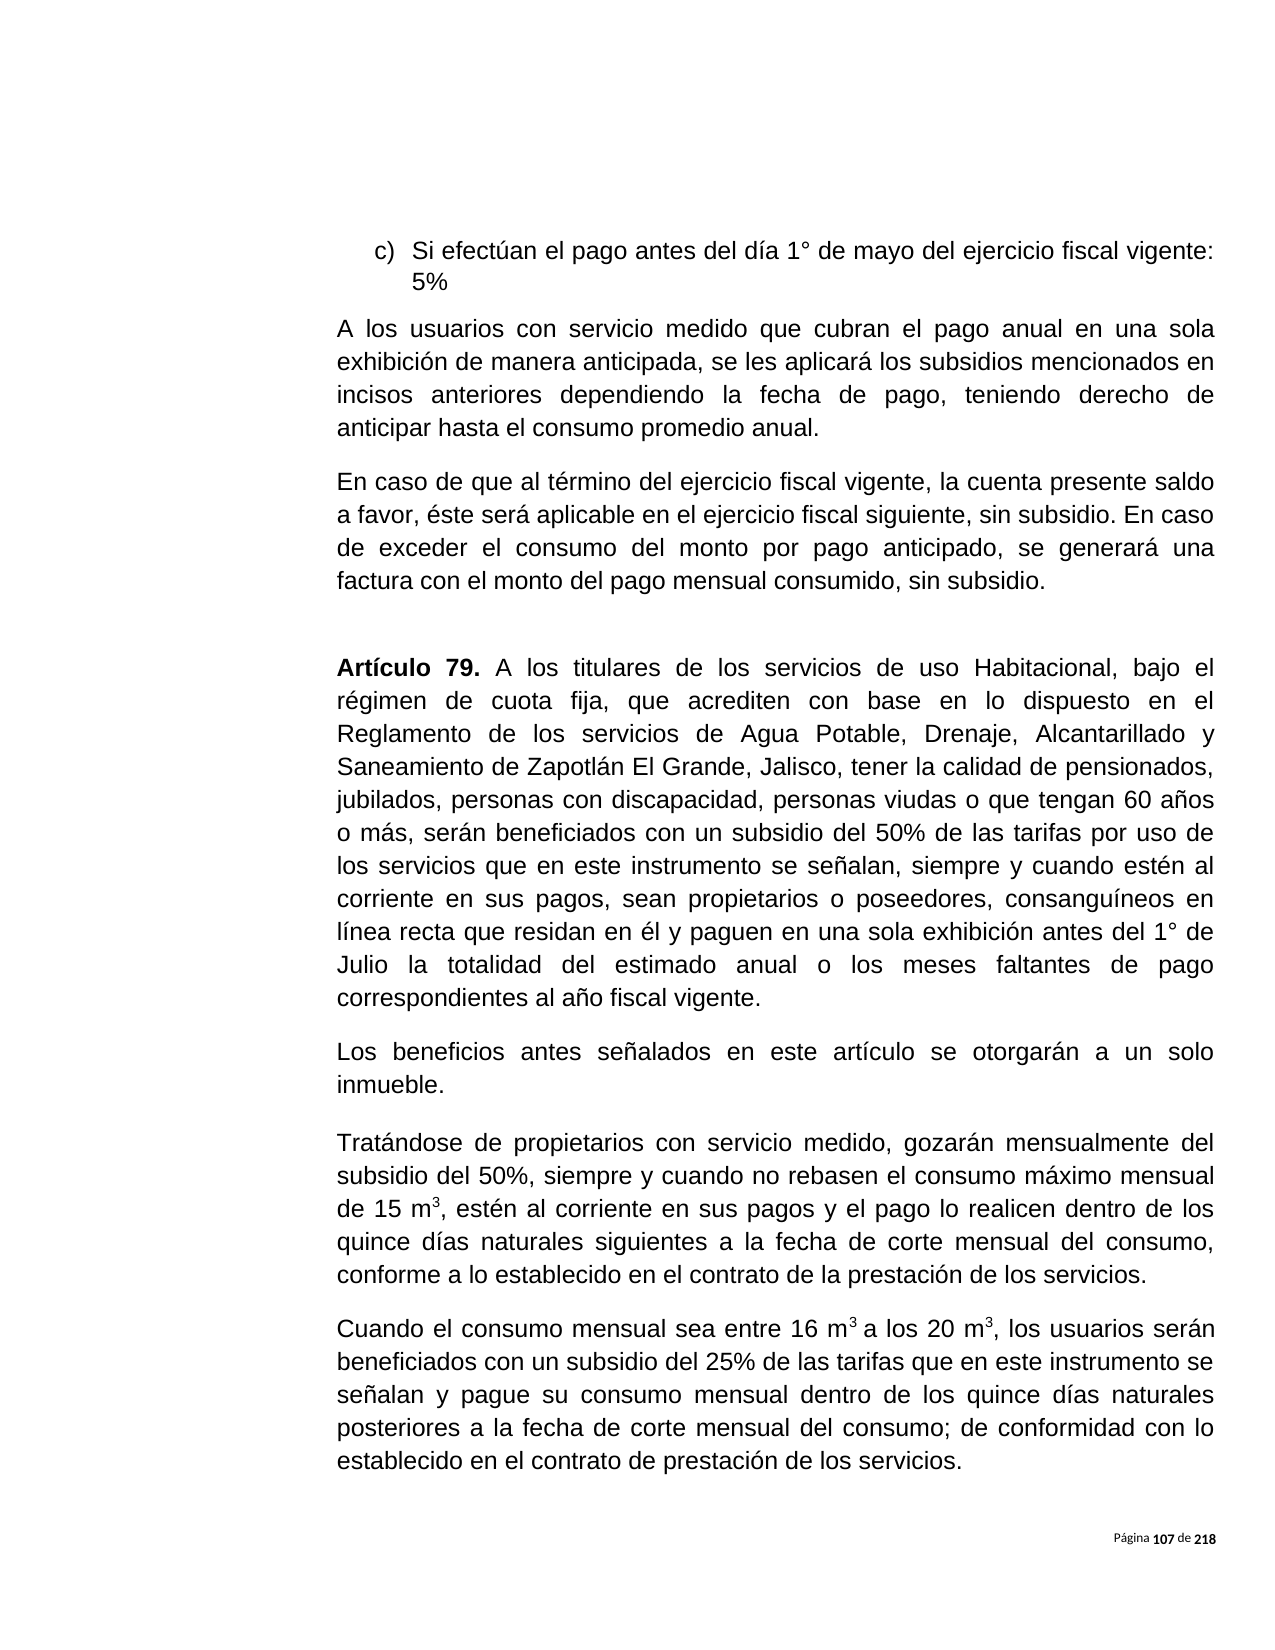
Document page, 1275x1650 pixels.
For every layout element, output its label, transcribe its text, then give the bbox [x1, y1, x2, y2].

text A los usuarios con servicio medido que cubran el pago anual en una sola exhibición de manera anticipada, se les aplicará los subsidios mencionados en incisos anteriores dependiendo la fecha de pago, teniendo derecho de anticipar hasta el consumo promedio anual. [337, 314, 1216, 442]
text Los beneficios antes señalados en este artículo se otorgarán a un solo inmueble. [336, 1037, 1216, 1098]
text Cuando el consumo mensual sea entre 16 m3 a los 20 m3, los usuarios serán beneficiados con un subsidio del 25% de las tarifas que en este instrumento se señalan y pague su consumo mensual dentro de los quince días naturales posteriores a la fecha de corte mensual del consumo; de conformidad con lo establecido en el contrato de prestación de los servicios. [336, 1314, 1216, 1474]
list Si efectúan el pago antes del día 1° de mayo del ejercicio fiscal vigente: 5% [374, 236, 1216, 295]
text En caso de que al término del ejercicio fiscal vigente, la cuenta presente saldo a favor, éste será aplicable en el ejercicio fiscal siguiente, sin subsidio. En caso de exceder el consumo del monto por pago anticipado, se generará una factura con el monto del pago mensual consumido, sin subsidio. [336, 467, 1216, 594]
text Tratándose de propietarios con servicio medido, gozarán mensualmente del subsidio del 50%, siempre y cuando no rebasen el consumo máximo mensual de 15 m3, estén al corriente en sus pagos y el pago lo realicen dentro de los quince días naturales siguientes a la fecha de corte mensual del consumo, conforme a lo establecido en el contrato de la prestación de los servicios. [336, 1128, 1216, 1288]
text Artículo 79. A los titulares de los servicios de uso Habitacional, bajo el régimen de cuota fija, que acrediten con base en lo dispuesto en el Reglamento de los servicios de Agua Potable, Drenaje, Alcantarillado y Saneamiento de Zapotlán El Grande, Jalisco, tener la calidad de pensionados, jubilados, personas con discapacidad, personas viudas o que tengan 60 años o más, serán beneficiados con un subsidio del 50% de las tarifas por uso de los servicios que en este instrumento se señalan, siempre y cuando estén al corriente en sus pagos, sean propietarios o poseedores, consanguíneos en línea recta que residan en él y paguen en una sola exhibición antes del 1° de Julio la totalidad del estimado anual o los meses faltantes de pago correspondientes al año fiscal vigente. [336, 653, 1216, 1012]
